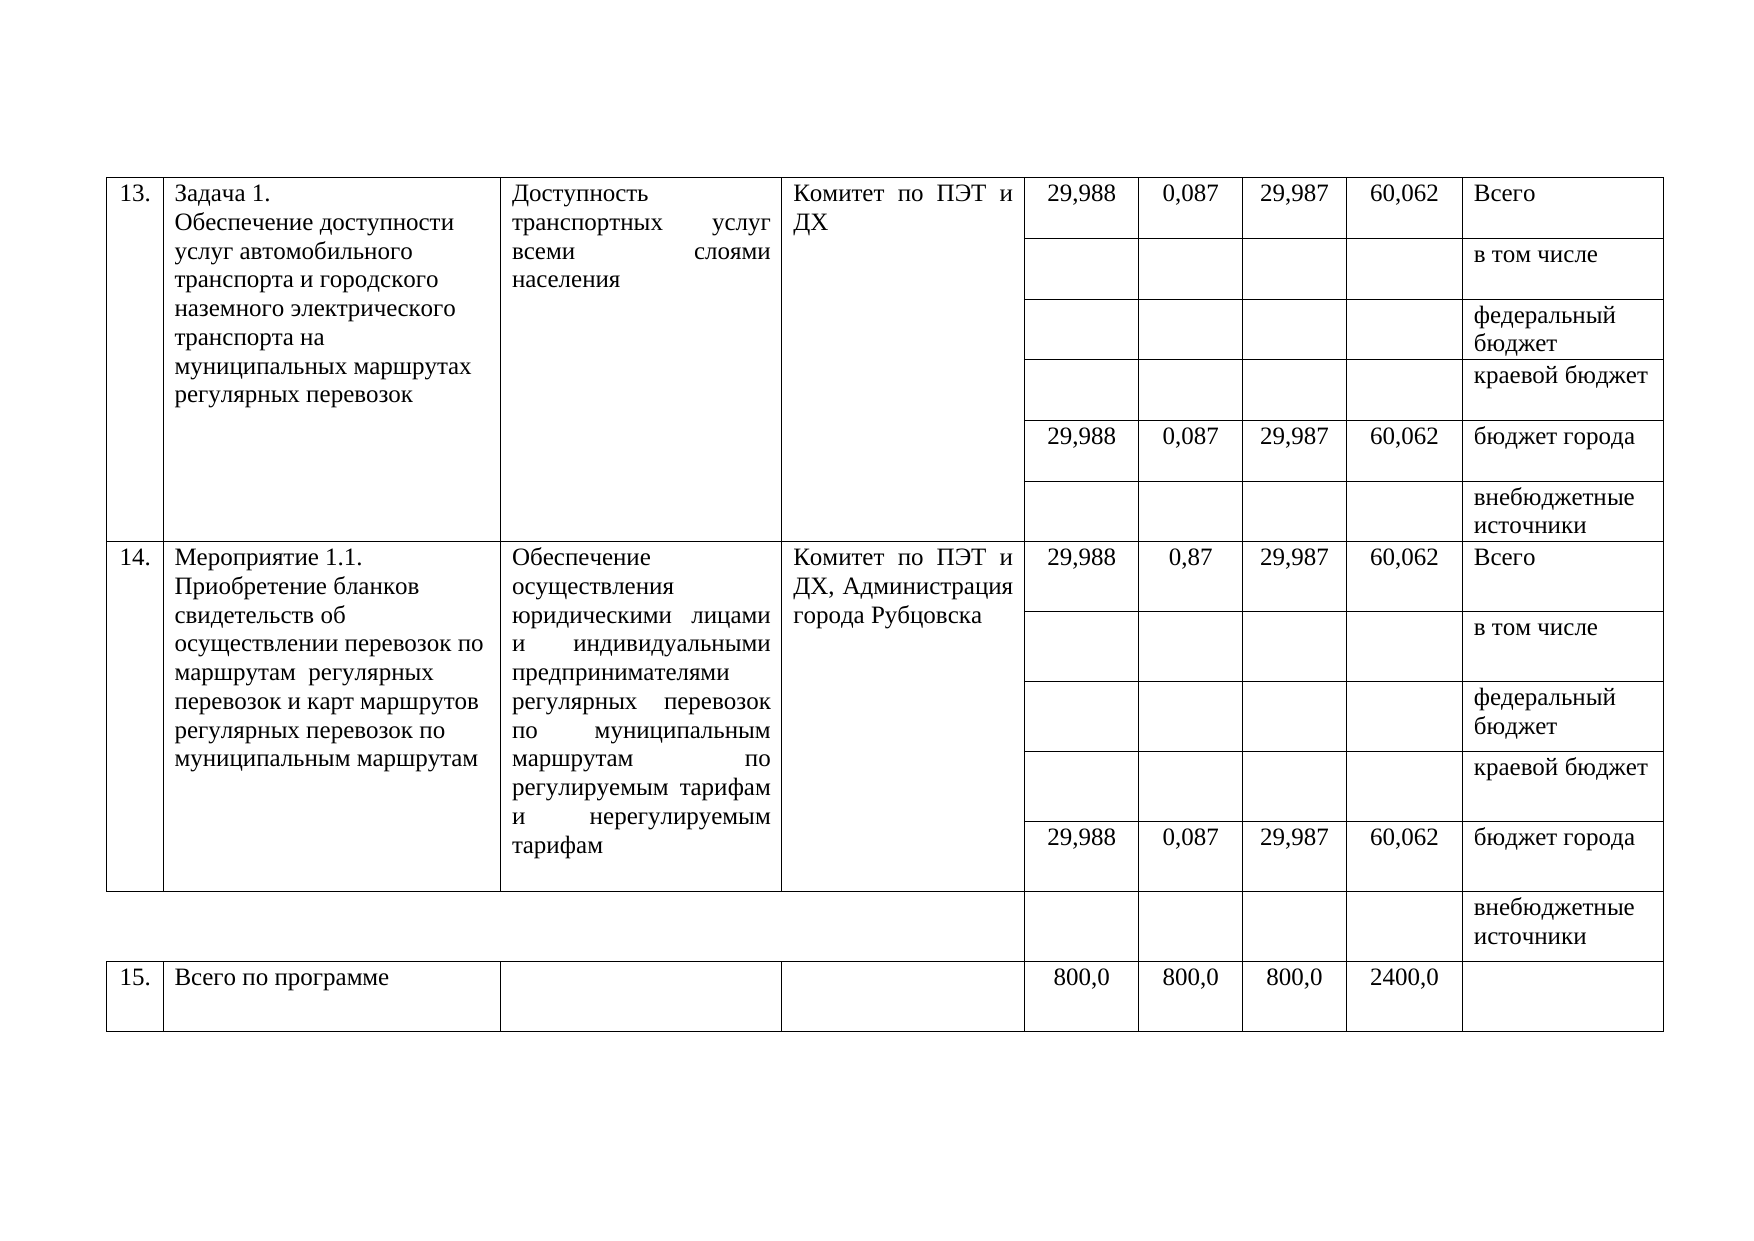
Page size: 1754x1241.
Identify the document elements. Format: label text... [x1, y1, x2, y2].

table_cell 0,87 [1139, 542, 1242, 611]
table_cell [1139, 682, 1242, 751]
table_cell [1347, 482, 1462, 541]
table_cell 29,988 [1025, 542, 1138, 611]
table_cell Комитет по ПЭТ и ДХ, Администрация города Рубцовска [782, 542, 1024, 891]
table_cell [1139, 300, 1242, 359]
table_cell Задача 1. Обеспечение доступности услуг автомобильного транспорта и городского наземного электрического транспорта на муниципальных маршрутах регулярных перевозок [164, 178, 500, 541]
table_cell 29,988 [1025, 421, 1138, 481]
table_cell [1243, 682, 1346, 751]
table_cell 29,987 [1243, 421, 1346, 481]
table_cell Комитет по ПЭТ и ДХ [782, 178, 1024, 541]
table_cell Мероприятие 1.1. Приобретение бланков свидетельств об осуществлении перевозок по маршрутам регулярных перевозок и карт маршрутов регулярных перевозок по муниципальным маршрутам [164, 542, 500, 891]
table_cell [1025, 300, 1138, 359]
table_cell 0,087 [1139, 421, 1242, 481]
table_cell Всего [1463, 542, 1663, 611]
table_cell Обеспечение осуществления юридическими лицами и индивидуальными предпринимателями регулярных перевозок по муниципальным маршрутам по регулируемым тарифам и нерегулируемым тарифам [501, 542, 781, 891]
table_cell внебюджетные источники [1463, 482, 1663, 541]
table_cell [1347, 239, 1462, 299]
table_cell 800,0 [1243, 962, 1346, 1031]
table_cell [1025, 892, 1138, 961]
table_cell [1139, 482, 1242, 541]
table_cell [1347, 300, 1462, 359]
table_cell 29,987 [1243, 178, 1346, 238]
table_cell [1243, 239, 1346, 299]
table_cell 0,087 [1139, 822, 1242, 891]
table_cell [1025, 612, 1138, 681]
table_cell Доступность транспортных услуг всеми слоями населения [501, 178, 781, 541]
table_cell 29,988 [1025, 178, 1138, 238]
table_cell 29,988 [1025, 822, 1138, 891]
table_cell 2400,0 [1347, 962, 1462, 1031]
table_cell 14. [107, 542, 163, 891]
table_cell [1139, 892, 1242, 961]
table_cell бюджет города [1463, 421, 1663, 481]
table_cell [1139, 360, 1242, 420]
table_cell 29,987 [1243, 822, 1346, 891]
table_cell 0,087 [1139, 178, 1242, 238]
table_cell [1463, 962, 1663, 1031]
table_cell в том числе [1463, 612, 1663, 681]
table_cell краевой бюджет [1463, 752, 1663, 821]
table_cell внебюджетные источники [1463, 892, 1663, 961]
table_cell Всего по программе [164, 962, 500, 1031]
table_cell 60,062 [1347, 542, 1462, 611]
table_cell 60,062 [1347, 822, 1462, 891]
table_cell [501, 962, 781, 1031]
table_cell [1139, 612, 1242, 681]
table_cell бюджет города [1463, 822, 1663, 891]
table_cell [1025, 482, 1138, 541]
table_cell федеральный бюджет [1463, 682, 1663, 751]
table_cell [1025, 360, 1138, 420]
table_cell [1025, 682, 1138, 751]
table_cell 800,0 [1139, 962, 1242, 1031]
table_cell [1139, 752, 1242, 821]
table_cell 13. [107, 178, 163, 541]
table_cell [1243, 300, 1346, 359]
table_cell [1347, 892, 1462, 961]
table_cell 60,062 [1347, 178, 1462, 238]
table_cell в том числе [1463, 239, 1663, 299]
table_cell краевой бюджет [1463, 360, 1663, 420]
table_cell [1243, 482, 1346, 541]
table_cell [1347, 360, 1462, 420]
table_cell [1243, 360, 1346, 420]
table_cell [1347, 752, 1462, 821]
table_cell [1025, 239, 1138, 299]
table_cell 15. [107, 962, 163, 1031]
table_cell [1243, 612, 1346, 681]
table_cell [1139, 239, 1242, 299]
table_cell [782, 962, 1024, 1031]
table_cell [1025, 752, 1138, 821]
table_cell [1347, 682, 1462, 751]
table_cell 29,987 [1243, 542, 1346, 611]
table_cell 60,062 [1347, 421, 1462, 481]
table_cell [1347, 612, 1462, 681]
table_cell [1243, 752, 1346, 821]
table_cell [1243, 892, 1346, 961]
table_cell федеральный бюджет [1463, 300, 1663, 359]
table_cell 800,0 [1025, 962, 1138, 1031]
table_cell Всего [1463, 178, 1663, 238]
